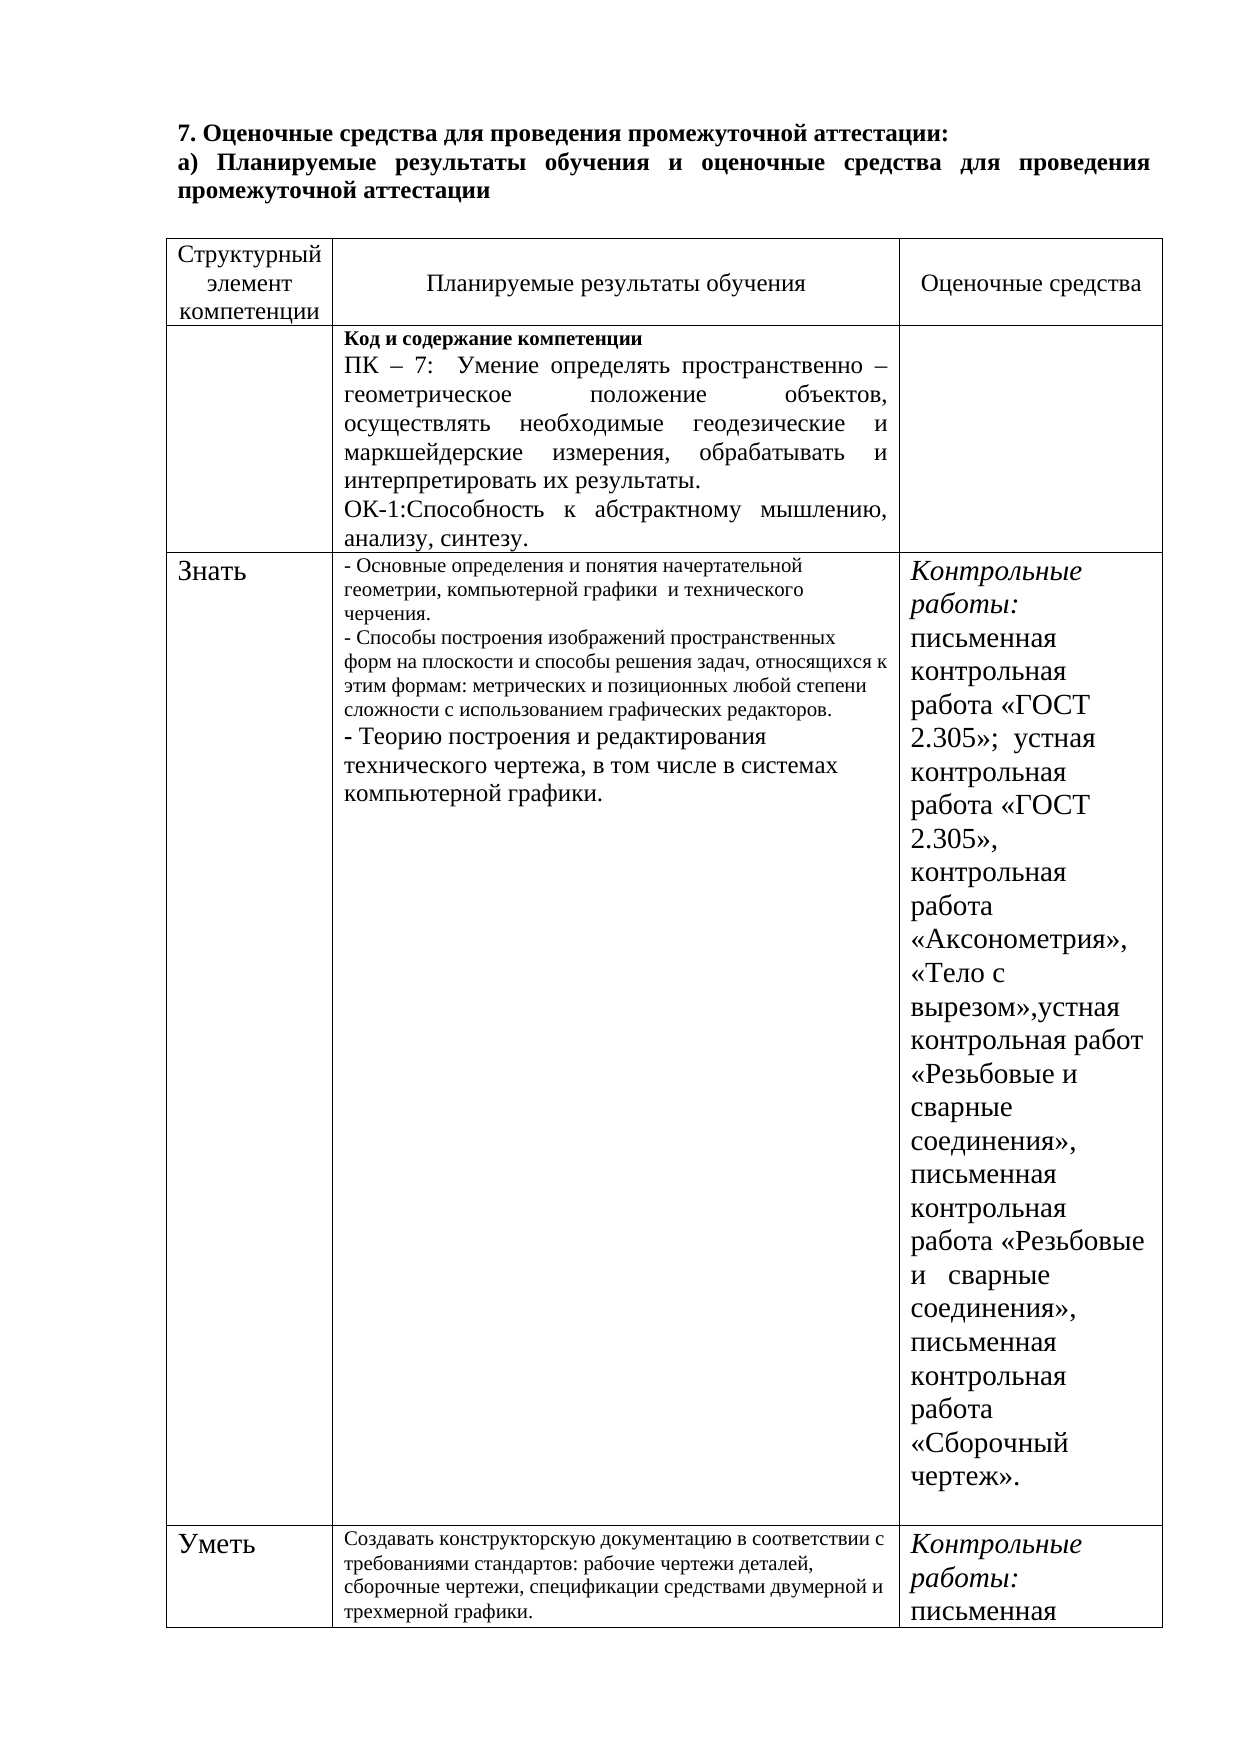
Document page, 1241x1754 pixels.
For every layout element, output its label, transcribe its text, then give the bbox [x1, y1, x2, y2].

table_cell Знать [167, 553, 332, 1525]
table_header Оценочные средства [900, 239, 1162, 325]
text а) Планируемые результаты обучения и оценочные средства для проведения промежуточной аттестации [177, 147, 1152, 204]
table_cell Код и содержание компетенции ПК – 7: Умение определять пространственно – геометрическое положение объектов, осуществлять необходимые геодезические и маркшейдерские измерения, обрабатывать и интерпретировать их результаты. ОК-1:Способность к абстрактному мышлению, анализу, синтезу. [333, 326, 899, 552]
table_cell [333, 1526, 899, 1627]
table_header Структурный элемент компетенции [167, 239, 332, 325]
table_header Планируемые результаты обучения [333, 239, 899, 325]
text 7. Оценочные средства для проведения промежуточной аттестации: [177, 118, 1152, 147]
table_cell - Основные определения и понятия начертательной геометрии, компьютерной графики и технического черчения. - Способы построения изображений пространственных форм на плоскости и способы решения задач, относящихся к этим формам: метрических и позиционных любой степени сложности с использованием графических редакторов. - Теорию построения и редактирования технического чертежа, в том числе в системах компьютерной графики. [333, 553, 899, 1525]
table_cell [167, 326, 332, 552]
table_cell [900, 326, 1162, 552]
table_cell Уметь [167, 1526, 332, 1627]
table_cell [900, 1526, 1162, 1627]
